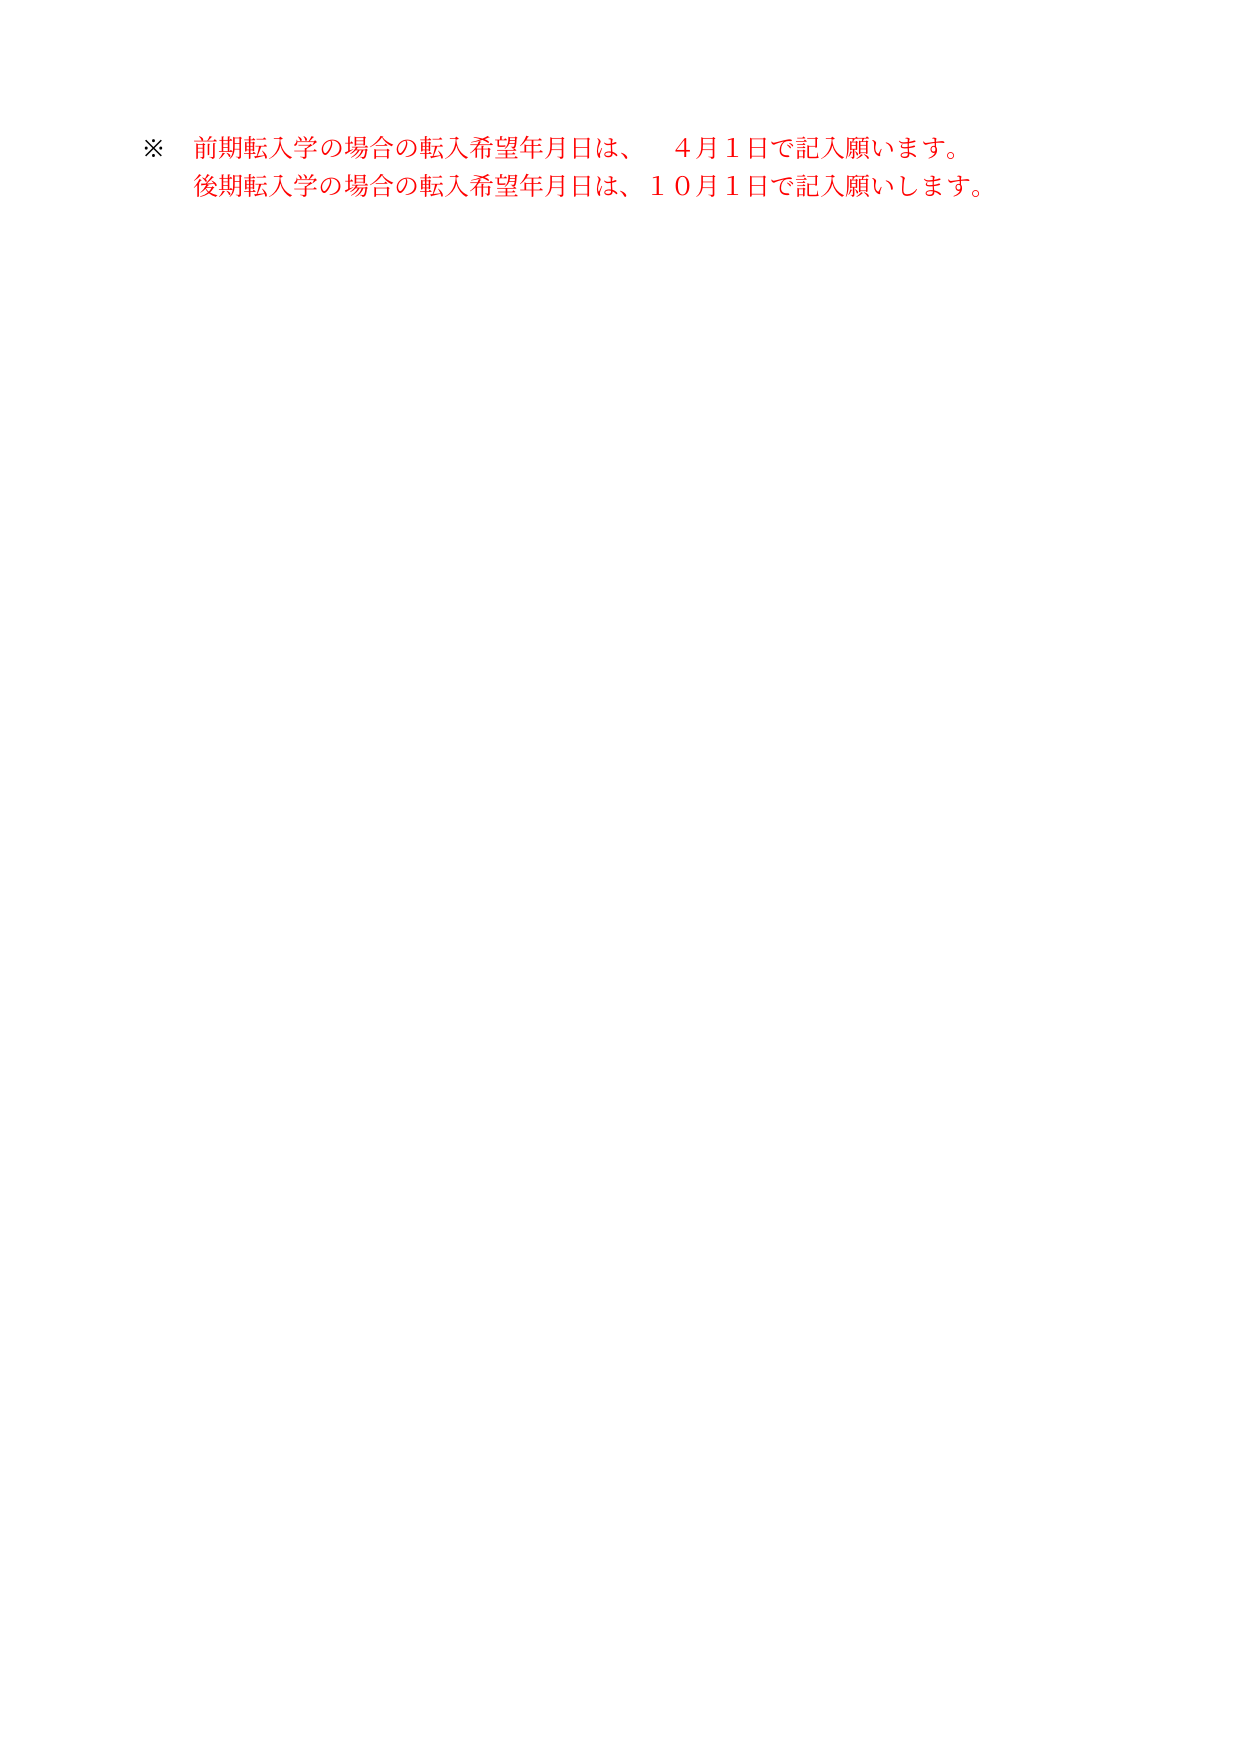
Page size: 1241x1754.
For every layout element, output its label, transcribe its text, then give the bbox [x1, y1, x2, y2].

text 後期転入学の場合の転入希望年月日は、１０月１日で記入願いします。 [143, 166, 1097, 204]
text ※ 前期転入学の場合の転入希望年月日は、 ４月１日で記入願います。 [143, 127, 1097, 166]
